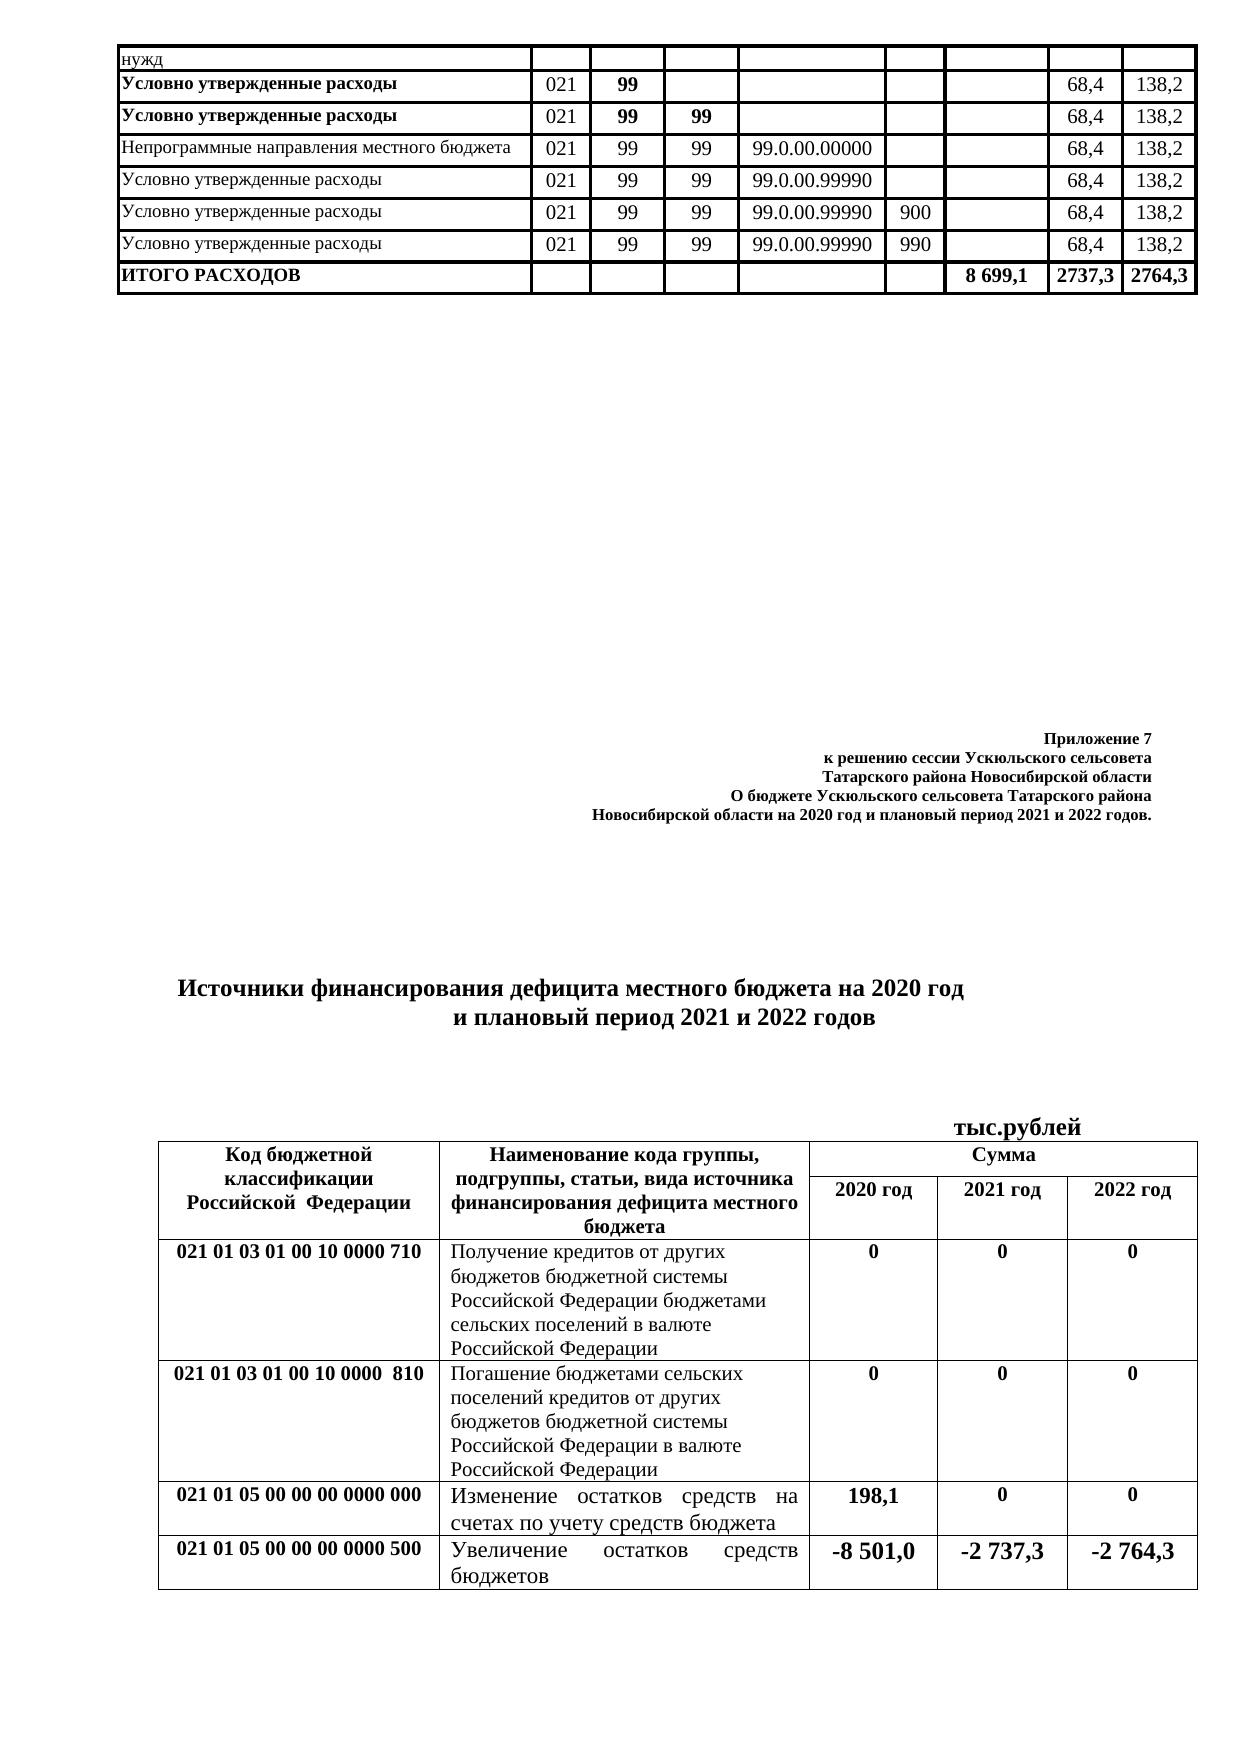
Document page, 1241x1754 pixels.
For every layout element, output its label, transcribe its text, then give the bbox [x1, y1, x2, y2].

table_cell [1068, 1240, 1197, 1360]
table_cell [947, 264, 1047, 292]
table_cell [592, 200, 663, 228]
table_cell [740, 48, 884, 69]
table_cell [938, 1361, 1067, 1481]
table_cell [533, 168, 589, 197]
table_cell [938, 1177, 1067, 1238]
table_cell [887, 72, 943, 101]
text Приложение 7 [177, 728, 1152, 748]
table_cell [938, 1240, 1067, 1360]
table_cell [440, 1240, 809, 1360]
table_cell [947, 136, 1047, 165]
text и плановый период 2021 и 2022 годов [177, 1002, 1152, 1031]
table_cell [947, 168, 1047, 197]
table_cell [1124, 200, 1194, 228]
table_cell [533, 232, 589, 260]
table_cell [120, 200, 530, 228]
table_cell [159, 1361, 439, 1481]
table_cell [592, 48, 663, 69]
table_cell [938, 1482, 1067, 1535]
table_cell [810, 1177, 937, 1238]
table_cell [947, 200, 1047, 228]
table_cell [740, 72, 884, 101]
text О бюджете Ускюльского сельсовета Татарского района [177, 786, 1152, 805]
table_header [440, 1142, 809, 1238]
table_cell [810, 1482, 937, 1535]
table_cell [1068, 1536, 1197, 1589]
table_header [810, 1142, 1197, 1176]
text Новосибирской области на 2020 год и плановый период 2021 и 2022 годов. [177, 805, 1152, 824]
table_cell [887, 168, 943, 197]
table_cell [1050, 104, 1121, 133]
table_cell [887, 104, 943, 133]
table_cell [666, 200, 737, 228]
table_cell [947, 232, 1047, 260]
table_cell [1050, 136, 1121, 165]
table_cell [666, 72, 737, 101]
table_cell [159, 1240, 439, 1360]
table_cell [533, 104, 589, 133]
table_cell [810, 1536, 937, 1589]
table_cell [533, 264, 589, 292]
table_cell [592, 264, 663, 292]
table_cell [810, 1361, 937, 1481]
text Татарского района Новосибирской области [177, 767, 1152, 786]
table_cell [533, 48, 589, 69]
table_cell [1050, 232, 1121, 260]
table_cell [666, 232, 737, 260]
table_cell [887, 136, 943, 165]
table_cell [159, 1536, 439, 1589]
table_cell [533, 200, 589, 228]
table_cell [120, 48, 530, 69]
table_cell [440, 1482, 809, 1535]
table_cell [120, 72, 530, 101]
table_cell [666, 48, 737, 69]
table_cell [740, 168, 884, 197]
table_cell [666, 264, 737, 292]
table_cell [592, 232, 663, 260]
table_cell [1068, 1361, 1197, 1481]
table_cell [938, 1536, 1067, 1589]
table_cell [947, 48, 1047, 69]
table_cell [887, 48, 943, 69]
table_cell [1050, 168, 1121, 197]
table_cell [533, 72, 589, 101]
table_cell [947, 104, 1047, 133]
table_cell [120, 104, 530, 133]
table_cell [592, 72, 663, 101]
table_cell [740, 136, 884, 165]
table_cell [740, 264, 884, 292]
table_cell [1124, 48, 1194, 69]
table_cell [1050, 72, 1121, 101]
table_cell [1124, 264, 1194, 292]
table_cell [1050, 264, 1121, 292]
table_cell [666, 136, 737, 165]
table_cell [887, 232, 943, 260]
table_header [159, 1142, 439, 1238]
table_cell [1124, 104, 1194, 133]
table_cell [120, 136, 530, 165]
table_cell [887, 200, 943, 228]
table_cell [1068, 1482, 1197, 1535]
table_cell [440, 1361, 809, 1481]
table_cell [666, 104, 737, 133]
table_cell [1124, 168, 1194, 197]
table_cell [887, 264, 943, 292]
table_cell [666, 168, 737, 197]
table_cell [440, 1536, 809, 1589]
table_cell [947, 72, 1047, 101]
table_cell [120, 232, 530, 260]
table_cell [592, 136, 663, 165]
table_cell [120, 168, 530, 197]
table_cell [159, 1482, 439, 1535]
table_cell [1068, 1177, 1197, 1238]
text тыс.рублей [177, 1112, 1152, 1141]
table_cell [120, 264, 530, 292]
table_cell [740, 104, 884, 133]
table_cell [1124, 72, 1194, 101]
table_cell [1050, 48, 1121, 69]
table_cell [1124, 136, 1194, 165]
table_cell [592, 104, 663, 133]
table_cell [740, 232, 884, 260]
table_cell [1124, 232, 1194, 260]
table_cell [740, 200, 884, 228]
text к решению сессии Ускюльского сельсовета [177, 748, 1152, 767]
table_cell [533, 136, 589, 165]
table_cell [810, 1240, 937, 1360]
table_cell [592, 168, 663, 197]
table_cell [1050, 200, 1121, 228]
text Источники финансирования дефицита местного бюджета на 2020 год [177, 944, 1152, 1002]
